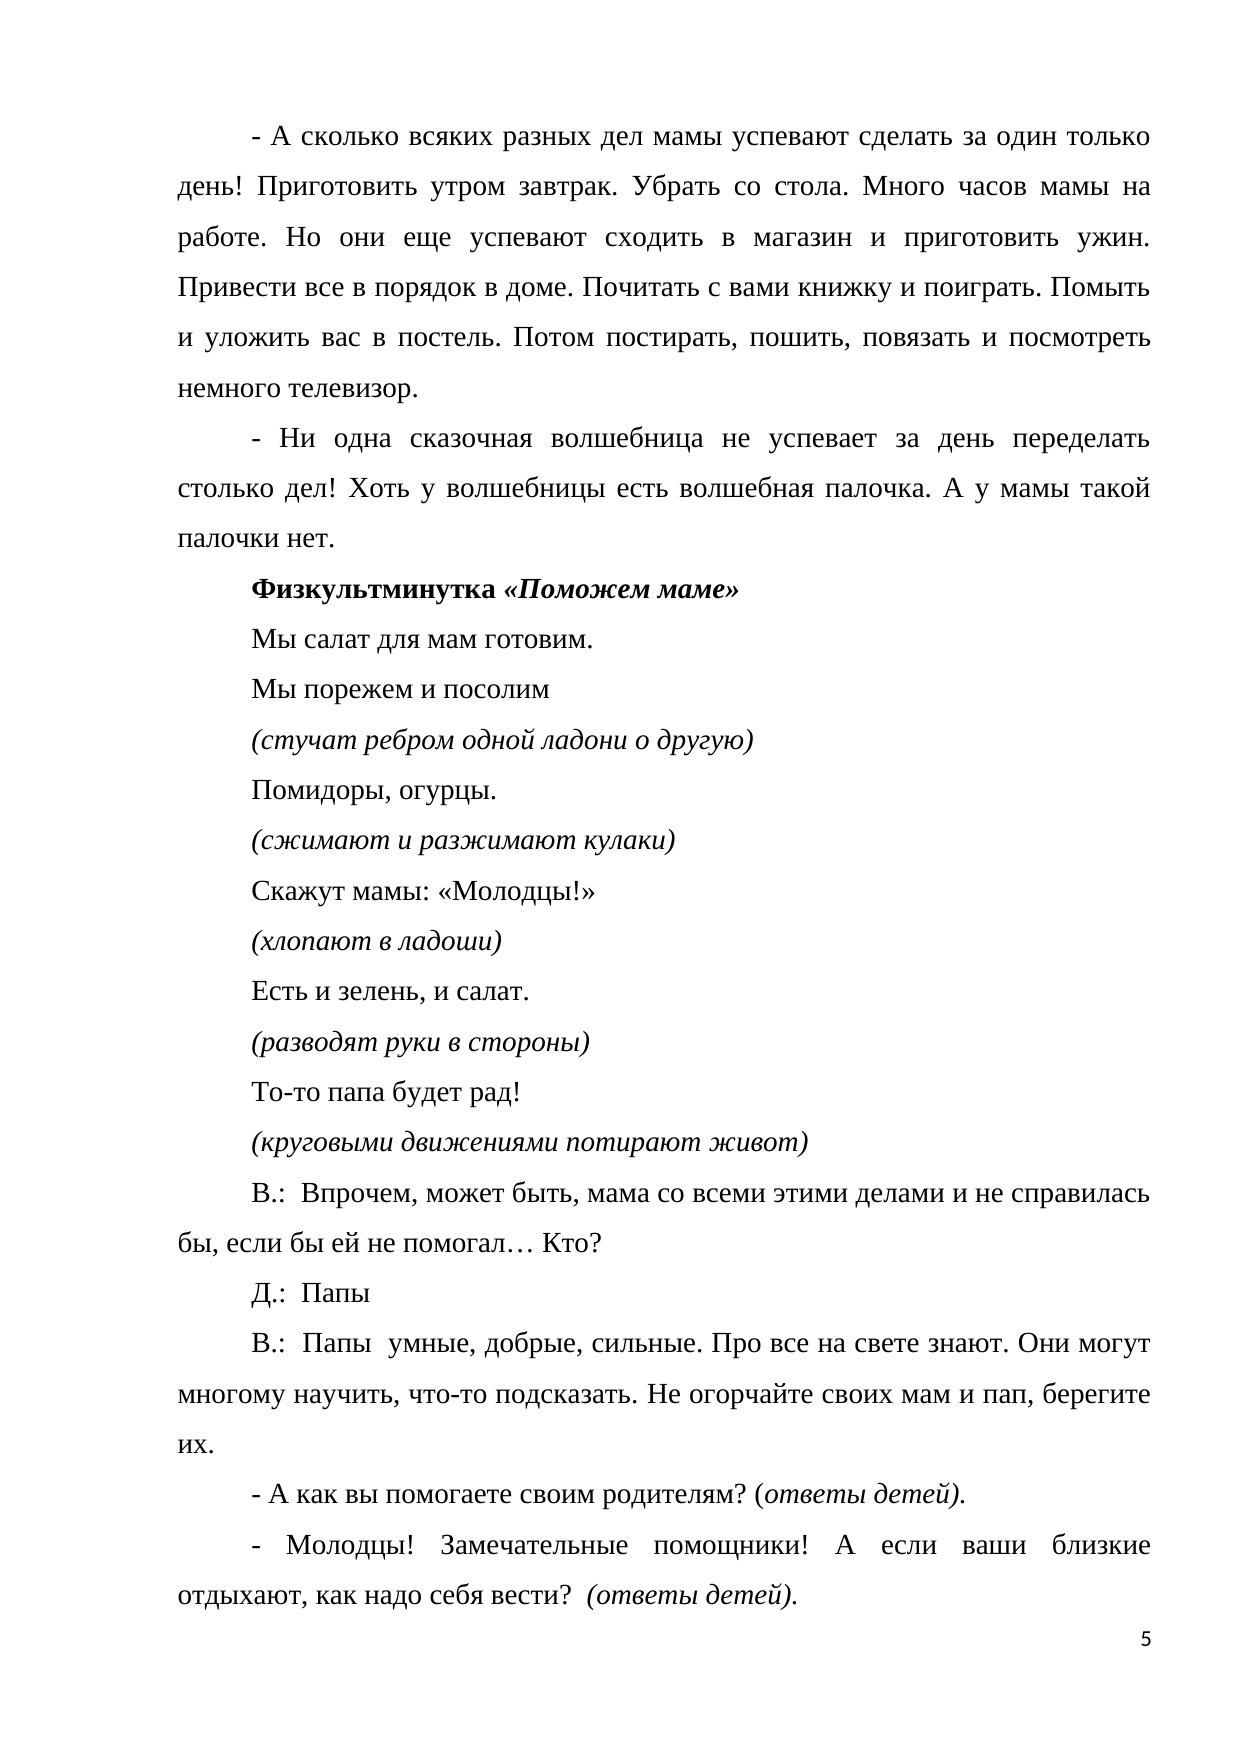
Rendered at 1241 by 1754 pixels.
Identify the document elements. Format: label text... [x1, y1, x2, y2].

text Помидоры, огурцы. [177, 772, 1152, 806]
text Д.: Папы [177, 1275, 1152, 1309]
text (круговыми движениями потирают живот) [177, 1124, 1152, 1158]
text - Молодцы! Замечательные помощники! А если ваши близкие отдыхают, как надо себя вести? (ответы детей). [177, 1527, 1152, 1611]
text - А как вы помогаете своим родителям? (ответы детей). [177, 1477, 1152, 1510]
text То-то папа будет рад! [177, 1074, 1152, 1108]
text (разводят руки в стороны) [177, 1024, 1152, 1057]
text Скажут мамы: «Молодцы!» [177, 873, 1152, 906]
text - А сколько всяких разных дел мамы успевают сделать за один только день! Приготовить утром завтрак. Убрать со стола. Много часов мамы на работе. Но они еще успевают сходить в магазин и приготовить ужин. Привести все в порядок в доме. Почитать с вами книжку и поиграть. Помыть и уложить вас в постель. Потом постирать, пошить, повязать и посмотреть немного телевизор. [177, 118, 1152, 403]
text Мы порежем и посолим [177, 672, 1152, 705]
text (стучат ребром одной ладони о другую) [177, 722, 1152, 755]
text Мы салат для мам готовим. [177, 621, 1152, 655]
text (сжимают и разжимают кулаки) [177, 822, 1152, 856]
text (хлопают в ладоши) [177, 923, 1152, 957]
text Физкультминутка «Поможем маме» [177, 571, 1152, 604]
text Есть и зелень, и салат. [177, 973, 1152, 1007]
text - Ни одна сказочная волшебница не успевает за день переделать столько дел! Хоть у волшебницы есть волшебная палочка. А у мамы такой палочки нет. [177, 420, 1152, 554]
text В.: Впрочем, может быть, мама со всеми этими делами и не справилась бы, если бы ей не помогал… Кто? [177, 1175, 1152, 1258]
text В.: Папы умные, добрые, сильные. Про все на свете знают. Они могут многому научить, что-то подсказать. Не огорчайте своих мам и пап, берегите их. [177, 1326, 1152, 1460]
